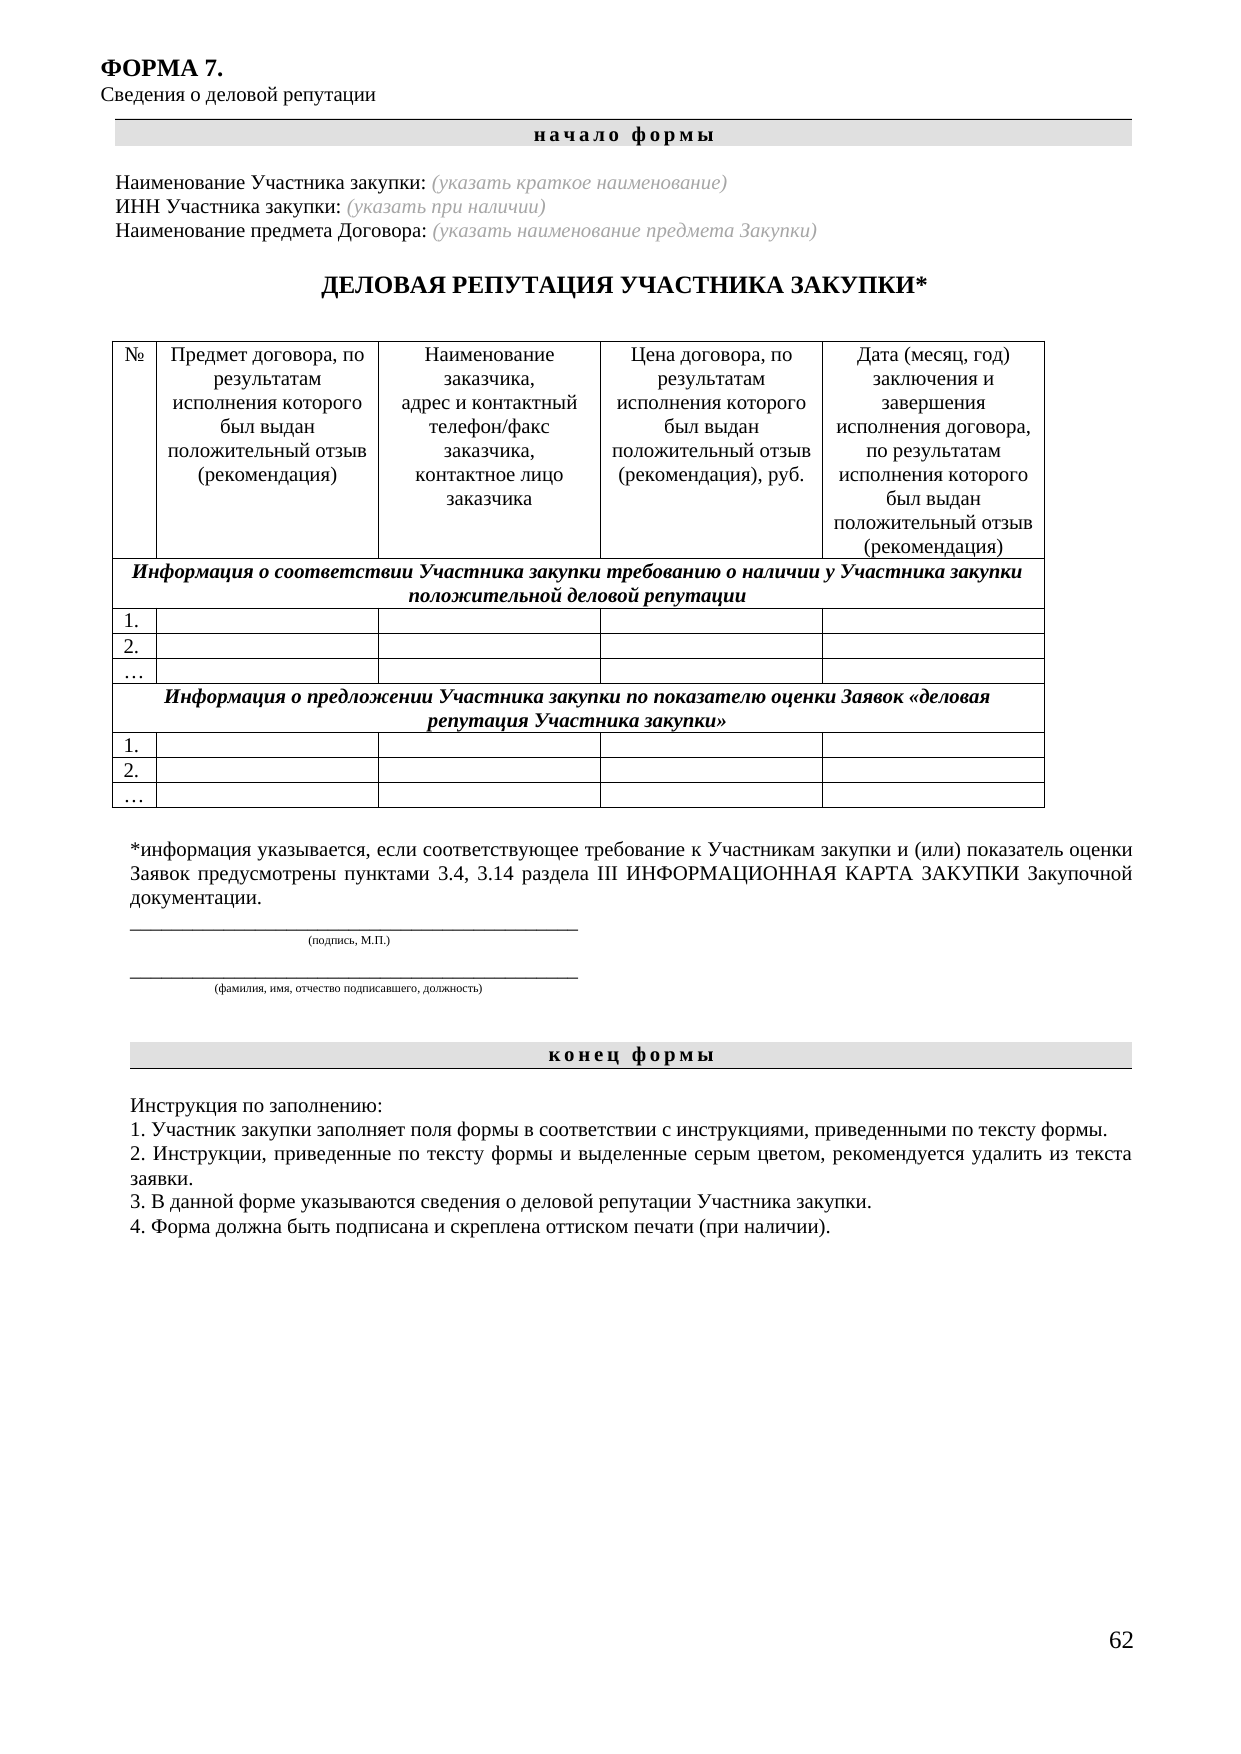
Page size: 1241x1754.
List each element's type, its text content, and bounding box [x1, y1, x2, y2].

text (фамилия, имя, отчество подписавшего, должность) [130, 981, 1134, 1005]
table_header № [113, 342, 156, 558]
table_cell [157, 609, 378, 632]
text Наименование Участника закупки: (указать краткое наименование) [115, 170, 1134, 194]
table_cell [601, 659, 822, 683]
table_cell [601, 634, 822, 658]
table_cell 1. [113, 733, 156, 757]
text ИНН Участника закупки: (указать при наличии) [115, 194, 1134, 218]
table_cell [601, 783, 822, 807]
text ФОРМА 7. [100, 53, 1134, 82]
table_cell Информация о предложении Участника закупки по показателю оценки Заявок «деловая репутация Участника закупки» [113, 684, 1044, 732]
text конец формы [130, 1042, 1132, 1068]
text ___________________________________________ [130, 957, 1134, 981]
table_cell [379, 733, 600, 757]
text *информация указывается, если соответствующее требование к Участникам закупки и (или) показатель оценки Заявок предусмотрены пунктами 3.4, 3.14 раздела III ИНФОРМАЦИОННАЯ КАРТА ЗАКУПКИ Закупочной документации. [130, 837, 1134, 909]
table_cell [823, 783, 1044, 807]
text начало формы [115, 120, 1132, 146]
text 3. В данной форме указываются сведения о деловой репутации Участника закупки. [130, 1189, 1134, 1213]
table_cell 2. [113, 758, 156, 782]
table_cell [157, 659, 378, 683]
table_cell [379, 758, 600, 782]
table_cell [823, 634, 1044, 658]
table_cell [379, 609, 600, 632]
table_cell [157, 783, 378, 807]
table_cell … [113, 659, 156, 683]
text 1. Участник закупки заполняет поля формы в соответствии с инструкциями, приведенными по тексту формы. [130, 1117, 1134, 1141]
table_cell [601, 609, 822, 632]
text Наименование предмета Договора: (указать наименование предмета Закупки) [115, 218, 1134, 242]
table_cell 1. [113, 609, 156, 632]
table_header Цена договора, по результатам исполнения которого был выдан положительный отзыв (рекомендация), руб. [601, 342, 822, 558]
table_cell [379, 634, 600, 658]
text (подпись, М.П.) [130, 933, 1134, 957]
table_cell 2. [113, 634, 156, 658]
text 2. Инструкции, приведенные по тексту формы и выделенные серым цветом, рекомендуется удалить из текста заявки. [130, 1141, 1134, 1189]
table_cell [379, 659, 600, 683]
text ___________________________________________ [130, 909, 1134, 933]
table_cell Информация о соответствии Участника закупки требованию о наличии у Участника закупки положительной деловой репутации [113, 559, 1044, 607]
table_header Наименование заказчика, адрес и контактный телефон/факс заказчика, контактное лицо заказчика [379, 342, 600, 558]
text Инструкция по заполнению: [130, 1093, 1134, 1117]
table_cell [823, 733, 1044, 757]
table_cell [157, 634, 378, 658]
table_cell … [113, 783, 156, 807]
text 4. Форма должна быть подписана и скреплена оттиском печати (при наличии). [130, 1213, 1134, 1238]
table_cell [157, 758, 378, 782]
table_cell [823, 659, 1044, 683]
table_cell [823, 758, 1044, 782]
table_header Предмет договора, по результатам исполнения которого был выдан положительный отзыв (рекомендация) [157, 342, 378, 558]
table_cell [601, 758, 822, 782]
table_cell [157, 733, 378, 757]
text ДЕЛОВАЯ РЕПУТАЦИЯ УЧАСТНИКА ЗАКУПКИ* [115, 271, 1134, 299]
table_cell [379, 783, 600, 807]
text Сведения о деловой репутации [100, 82, 1134, 106]
table_header Дата (месяц, год) заключения и завершения исполнения договора, по результатам исполнения которого был выдан положительный отзыв (рекомендация) [823, 342, 1044, 558]
table_cell [601, 733, 822, 757]
table_cell [823, 609, 1044, 632]
